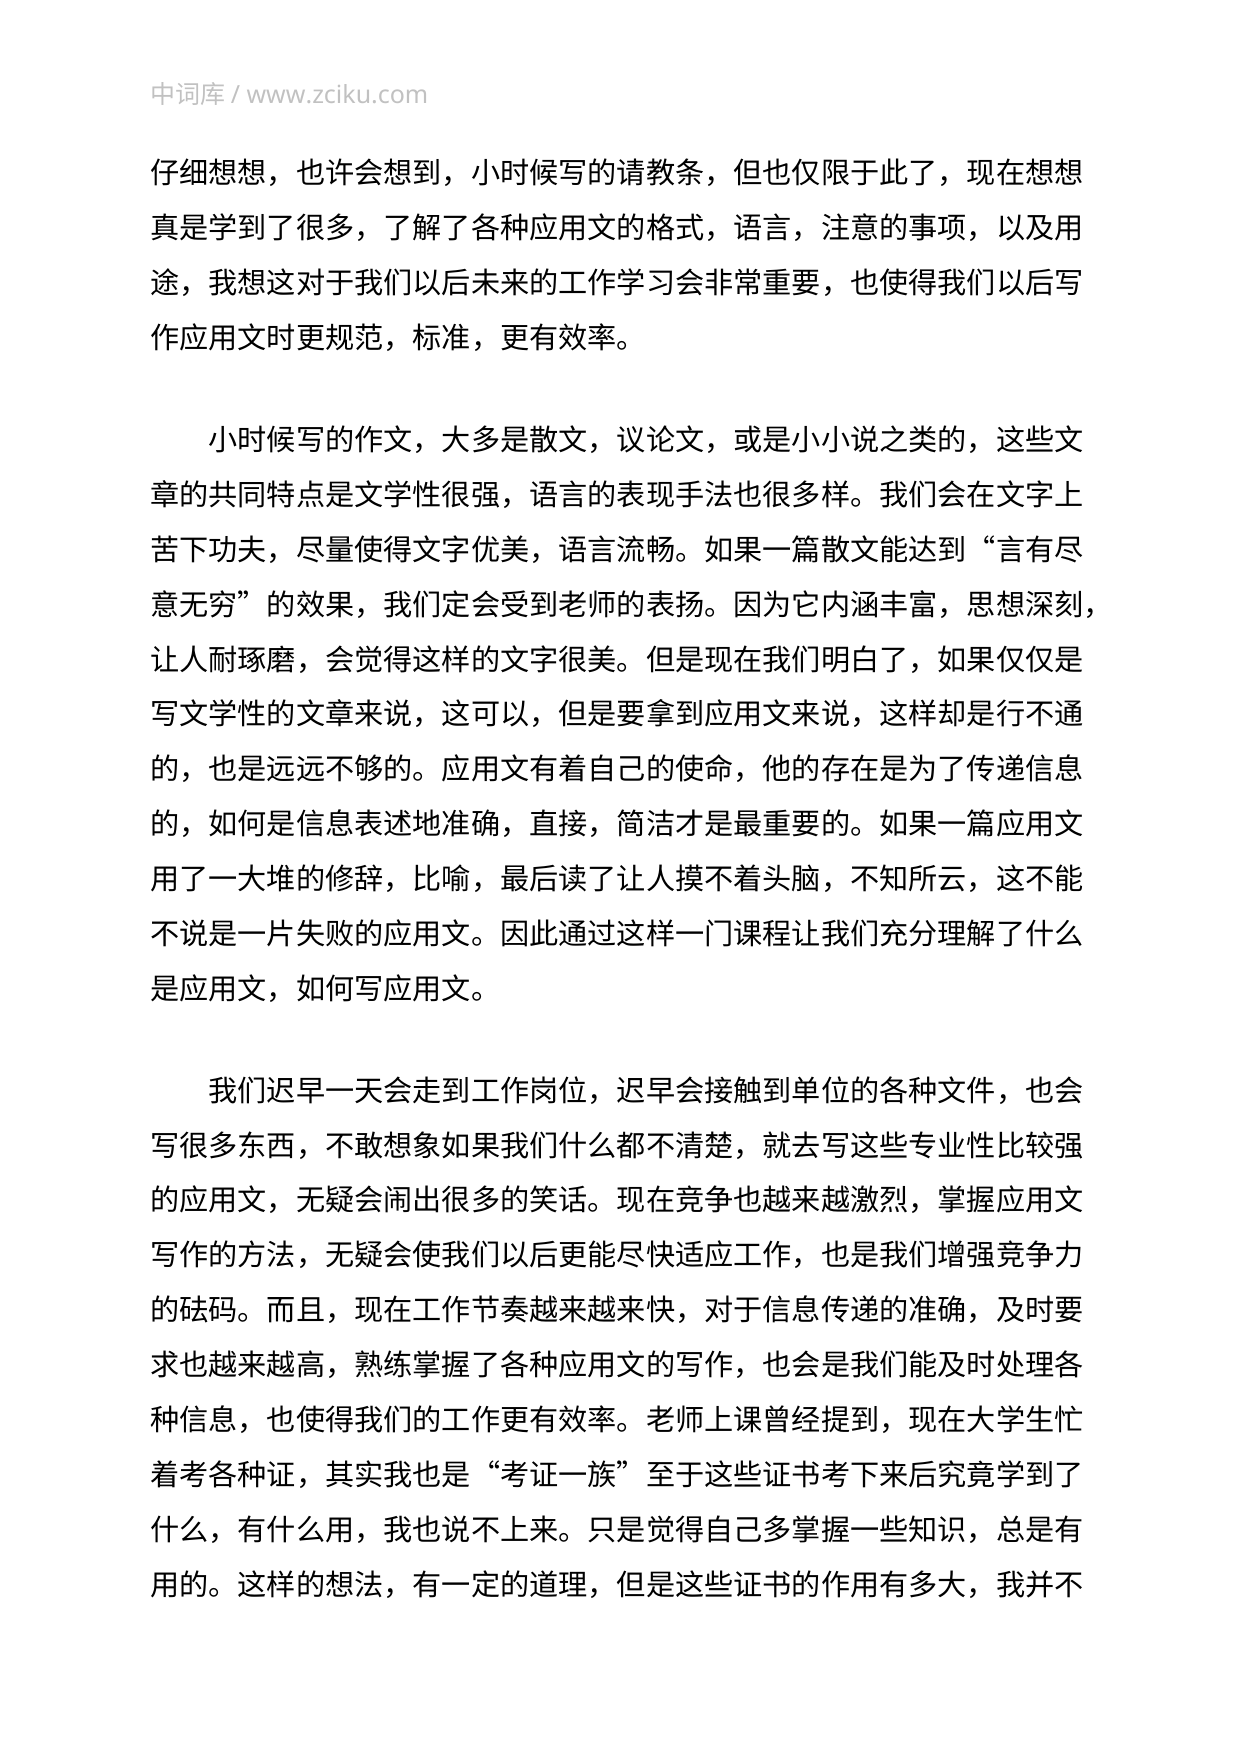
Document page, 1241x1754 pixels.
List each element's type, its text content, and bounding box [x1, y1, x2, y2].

text 小时候写的作文，大多是散文，议论文，或是小小说之类的，这些文章的共同特点是文学性很强，语言的表现手法也很多样。我们会在文字上苦下功夫，尽量使得文字优美，语言流畅。如果一篇散文能达到“言有尽意无穷”的效果，我们定会受到老师的表扬。因为它内涵丰富，思想深刻，让人耐琢磨，会觉得这样的文字很美。但是现在我们明白了，如果仅仅是写文学性的文章来说，这可以，但是要拿到应用文来说，这样却是行不通的，也是远远不够的。应用文有着自己的使命，他的存在是为了传递信息的，如何是信息表述地准确，直接，简洁才是最重要的。如果一篇应用文用了一大堆的修辞，比喻，最后读了让人摸不着头脑，不知所云，这不能不说是一片失败的应用文。因此通过这样一门课程让我们充分理解了什么是应用文，如何写应用文。 [150, 416, 1090, 1008]
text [150, 1067, 1090, 1603]
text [150, 150, 1090, 357]
